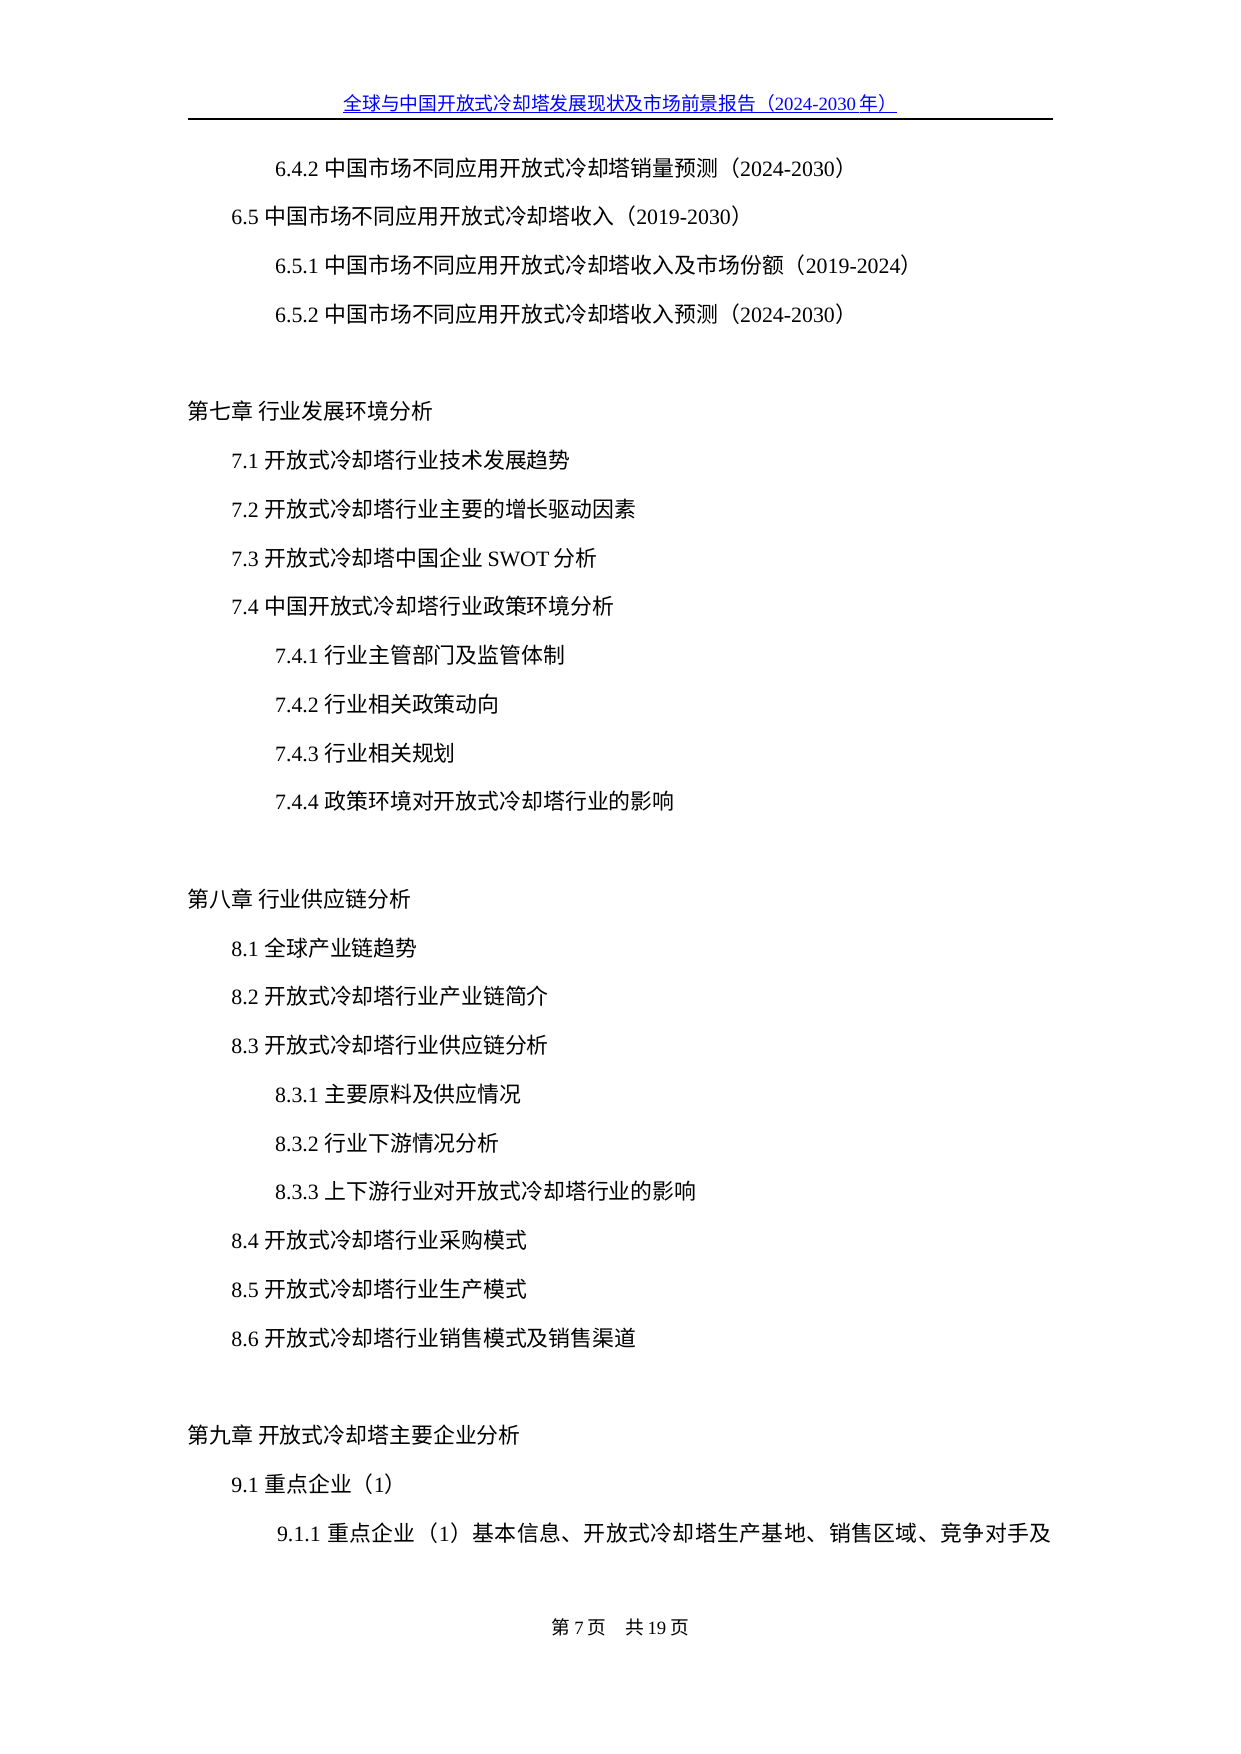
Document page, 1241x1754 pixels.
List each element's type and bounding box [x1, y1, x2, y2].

text [187, 150, 1053, 1548]
